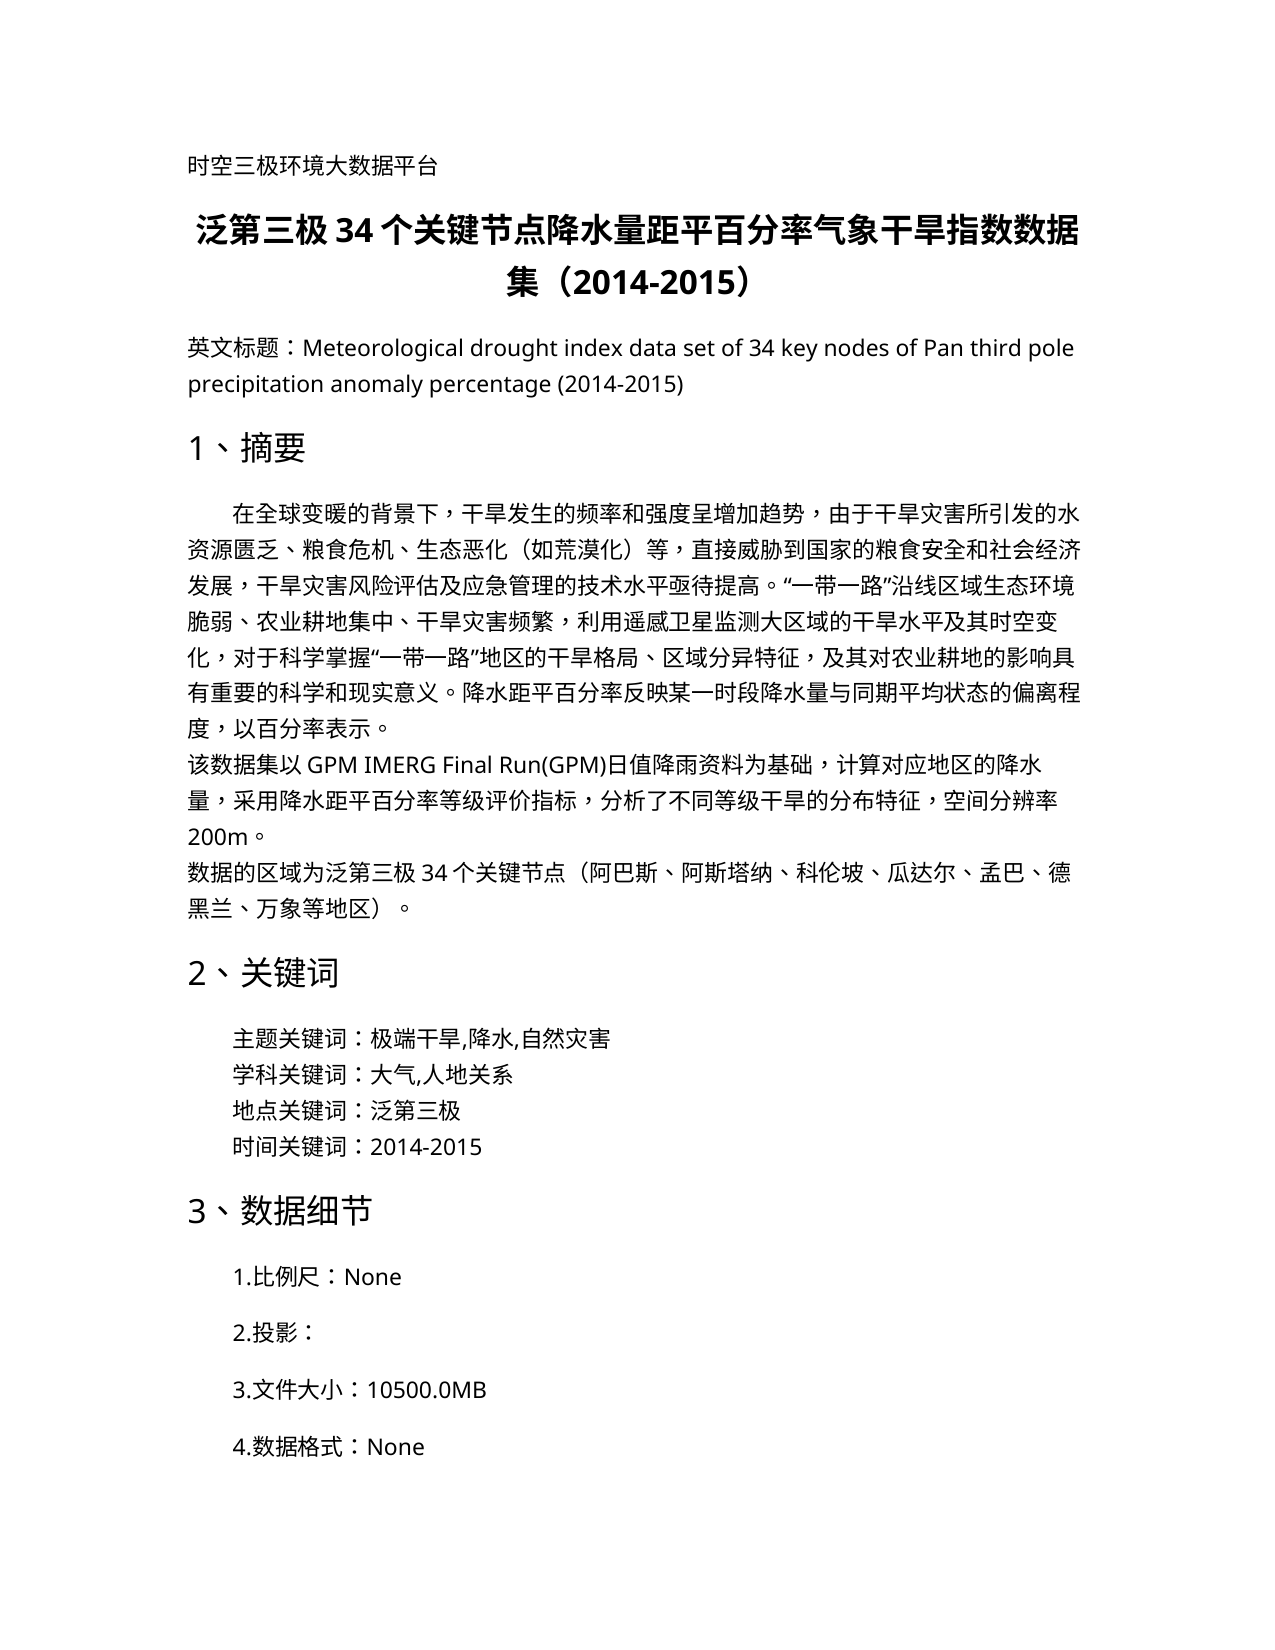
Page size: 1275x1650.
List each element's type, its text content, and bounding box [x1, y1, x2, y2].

text 在全球变暖的背景下，干旱发生的频率和强度呈增加趋势，由于干旱灾害所引发的水资源匮乏、粮食危机、生态恶化（如荒漠化）等，直接威胁到国家的粮食安全和社会经济发展，干旱灾害风险评估及应急管理的技术水平亟待提高。“一带一路”沿线区域生态环境脆弱、农业耕地集中、干旱灾害频繁，利用遥感卫星监测大区域的干旱水平及其时空变化，对于科学掌握“一带一路”地区的干旱格局、区域分异特征，及其对农业耕地的影响具有重要的科学和现实意义。降水距平百分率反映某一时段降水量与同期平均状态的偏离程度，以百分率表示。 该数据集以GPM IMERG Final Run(GPM)日值降雨资料为基础，计算对应地区的降水量，采用降水距平百分率等级评价指标，分析了不同等级干旱的分布特征，空间分辨率200m。 数据的区域为泛第三极34个关键节点（阿巴斯、阿斯塔纳、科伦坡、瓜达尔、孟巴、德黑兰、万象等地区）。 [187, 498, 1087, 924]
text 3.文件大小：10500.0MB [232, 1374, 1087, 1405]
text 主题关键词：极端干旱,降水,自然灾害 学科关键词：大气,人地关系 地点关键词：泛第三极 时间关键词：2014-2015 [232, 1023, 1087, 1162]
text 1、摘要 [187, 425, 1087, 470]
text 英文标题：Meteorological drought index data set of 34 key nodes of Pan third pole precipitation anomaly percentage (2014-2015) [187, 332, 1087, 399]
text 1.比例尺：None [232, 1260, 1087, 1292]
text 2.投影： [232, 1317, 1087, 1348]
text 时空三极环境大数据平台 [187, 150, 1087, 181]
text 3、数据细节 [187, 1187, 1087, 1233]
text 泛第三极34个关键节点降水量距平百分率气象干旱指数数据集（2014-2015） [187, 207, 1087, 304]
text 2、关键词 [187, 950, 1087, 995]
text 4.数据格式：None [232, 1431, 1087, 1462]
